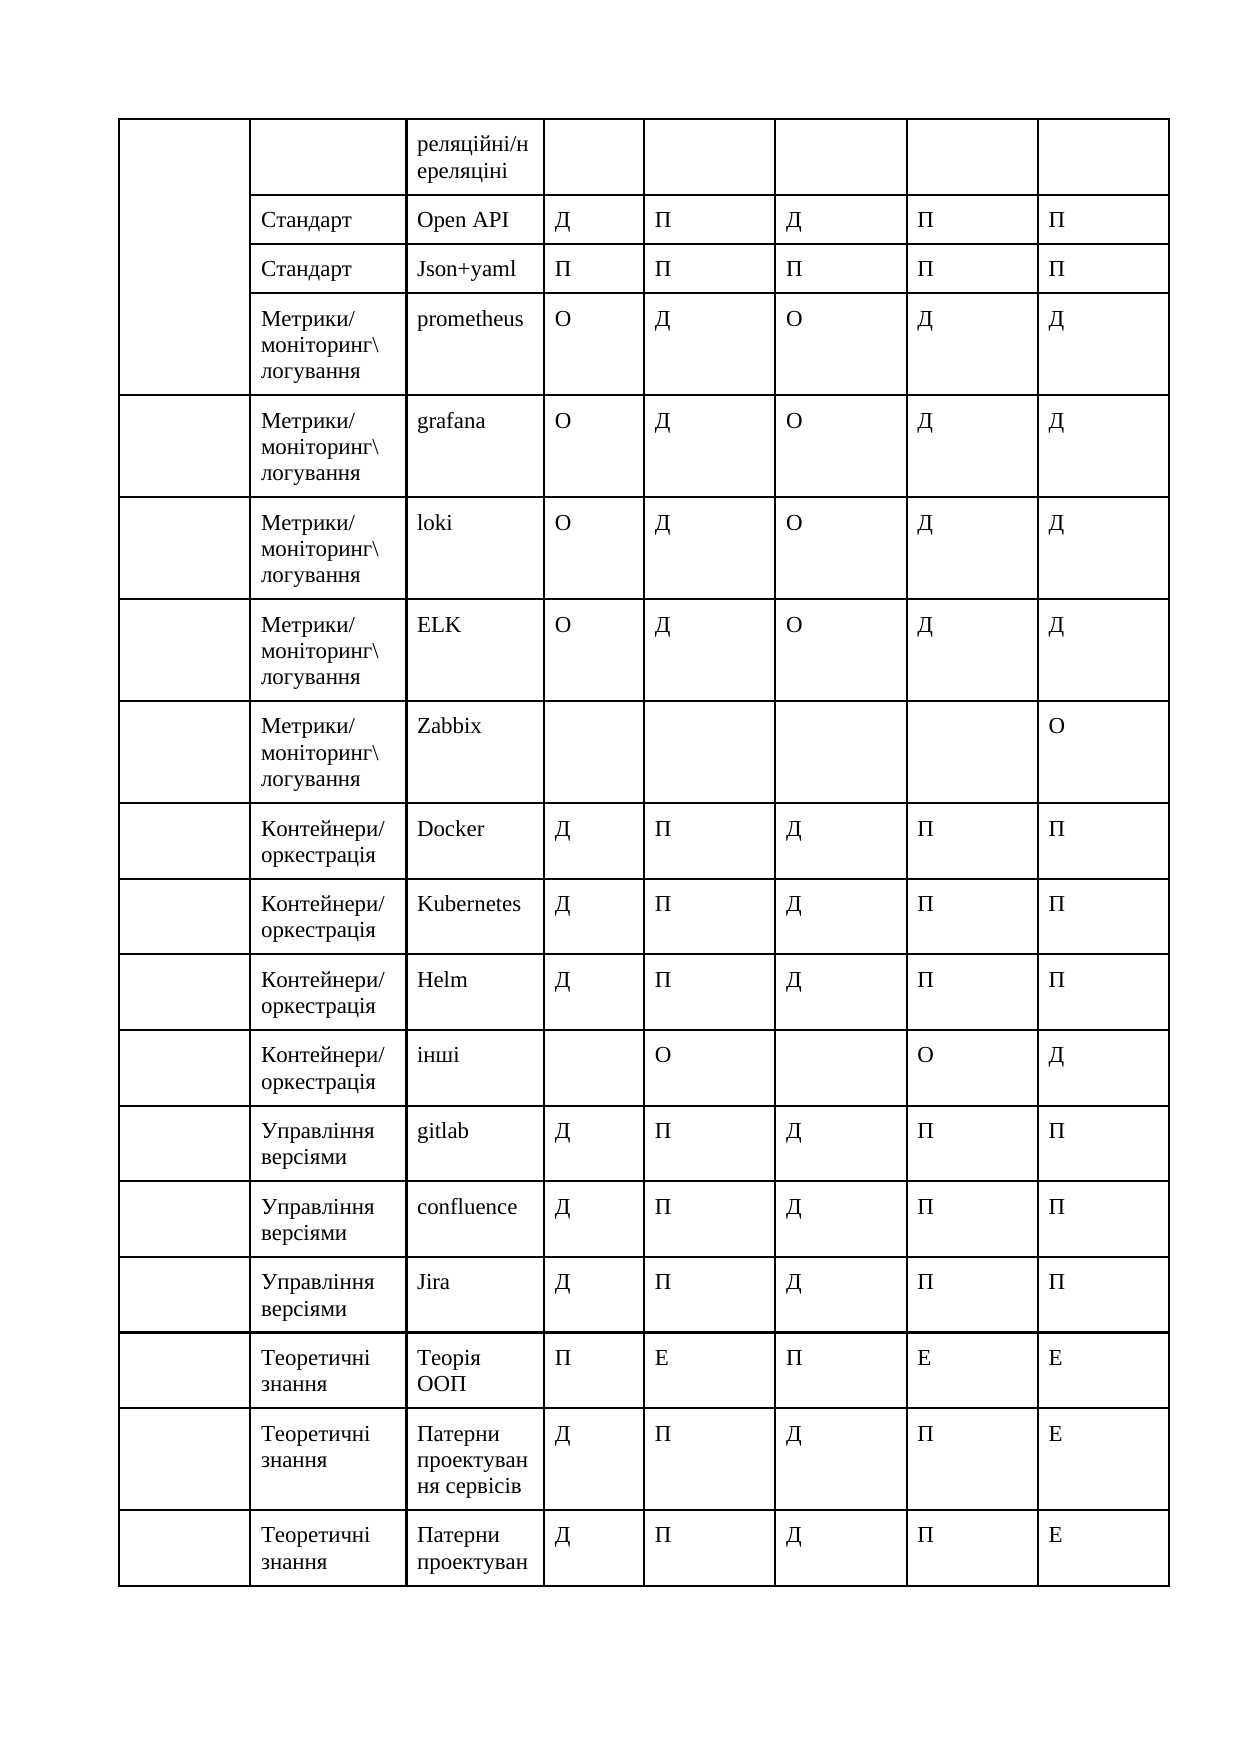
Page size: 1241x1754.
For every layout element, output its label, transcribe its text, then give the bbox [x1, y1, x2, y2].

table_cell П [908, 245, 1037, 292]
table_cell П [1039, 1107, 1168, 1180]
table_cell Теоретичні знання [251, 1409, 405, 1509]
table_cell О [776, 120, 906, 194]
table_cell П [908, 1107, 1037, 1180]
table_cell Д [908, 294, 1037, 394]
table_cell Docker [408, 804, 543, 878]
table_cell [120, 1409, 249, 1509]
table_cell [545, 1031, 643, 1104]
table_cell О [645, 1031, 774, 1104]
table_cell Д [776, 880, 906, 953]
table_cell П [908, 804, 1037, 878]
table_cell Метрики/моніторинг\логування [251, 294, 405, 394]
table_cell П [908, 1258, 1037, 1331]
table_cell Метрики/моніторинг\логування [251, 702, 405, 802]
table_cell О [776, 294, 906, 394]
table_cell [120, 955, 249, 1029]
table_cell П [776, 245, 906, 292]
table_cell Теоретичні знання [251, 1334, 405, 1407]
table_cell П [776, 1334, 906, 1407]
table_cell О [545, 294, 643, 394]
table_cell Контейнери/оркестрація [251, 955, 405, 1029]
table_cell Json+yaml [408, 245, 543, 292]
table_cell П [1039, 1182, 1168, 1256]
table_cell СУБД [251, 120, 405, 194]
table_cell Д [645, 294, 774, 394]
table_cell П [908, 1511, 1037, 1585]
table_cell Стандарт [251, 245, 405, 292]
table_cell О [545, 120, 643, 194]
table_cell П [645, 1182, 774, 1256]
table_cell П [908, 1182, 1037, 1256]
table_cell Helm [408, 955, 543, 1029]
table_cell П [908, 880, 1037, 953]
table_cell О [776, 396, 906, 496]
table_cell grafana [408, 396, 543, 496]
table_cell [908, 702, 1037, 802]
table_cell ELK [408, 600, 543, 700]
table_cell Д [776, 1511, 906, 1585]
table_cell [545, 702, 643, 802]
table_cell Управління версіями [251, 1182, 405, 1256]
table_cell Д [1039, 294, 1168, 394]
table_cell Е [1039, 1409, 1168, 1509]
table_cell Kubernetes [408, 880, 543, 953]
table_cell [120, 1511, 249, 1585]
table_cell П [1039, 245, 1168, 292]
table_cell П [1039, 120, 1168, 194]
table_cell Д [545, 804, 643, 878]
table_cell Д [545, 1511, 643, 1585]
table_cell Д [776, 1182, 906, 1256]
table_cell Д [545, 955, 643, 1029]
table_cell Д [545, 1409, 643, 1509]
table_cell [776, 1031, 906, 1104]
table_cell П [645, 245, 774, 292]
table_cell Д [545, 880, 643, 953]
table_cell П [1039, 196, 1168, 243]
table_cell [120, 396, 249, 496]
table_cell Контейнери/оркестрація [251, 804, 405, 878]
table_cell prometheus [408, 294, 543, 394]
table_cell Д [776, 804, 906, 878]
table_cell Е [908, 1334, 1037, 1407]
table_cell Д [645, 396, 774, 496]
table_cell О [545, 396, 643, 496]
table_cell [120, 1107, 249, 1180]
table_cell Патерни проектування сервісів [408, 1409, 543, 1509]
table_cell П [908, 955, 1037, 1029]
table_cell Д [545, 196, 643, 243]
table_cell Д [908, 498, 1037, 598]
table_cell Е [645, 1334, 774, 1407]
table_cell П [645, 1258, 774, 1331]
table_cell О [908, 1031, 1037, 1104]
table_cell Д [645, 498, 774, 598]
table_cell [120, 804, 249, 878]
table_cell Д [545, 1182, 643, 1256]
table_cell Д [776, 1409, 906, 1509]
table_cell Д [645, 600, 774, 700]
table_cell [776, 702, 906, 802]
table_cell Д [776, 1258, 906, 1331]
table_cell Д [776, 1107, 906, 1180]
table_cell П [645, 1409, 774, 1509]
table_cell Д [776, 196, 906, 243]
table_cell Е [1039, 1511, 1168, 1585]
table_cell loki [408, 498, 543, 598]
table_cell Метрики/моніторинг\логування [251, 498, 405, 598]
table_cell П [545, 245, 643, 292]
table_cell Д [645, 120, 774, 194]
table_cell [120, 1334, 249, 1407]
table_cell П [645, 196, 774, 243]
table_cell П [1039, 804, 1168, 878]
table_cell Д [1039, 498, 1168, 598]
table_cell Д [1039, 396, 1168, 496]
table_cell Контейнери/оркестрація [251, 880, 405, 953]
table_cell Метрики/моніторинг\логування [251, 600, 405, 700]
table_cell Е [1039, 1334, 1168, 1407]
table_cell [645, 702, 774, 802]
table_cell Контейнери/оркестрація [251, 1031, 405, 1104]
table_cell Zabbix [408, 702, 543, 802]
table_cell Open API [408, 196, 543, 243]
table_cell П [545, 1334, 643, 1407]
table_cell Теоретичні знання [251, 1511, 405, 1585]
table_cell [120, 1031, 249, 1104]
table_cell О [545, 600, 643, 700]
table_cell П [645, 1511, 774, 1585]
table_cell Д [908, 120, 1037, 194]
table_cell О [776, 498, 906, 598]
table_cell П [645, 1107, 774, 1180]
table_cell Стандарт [251, 196, 405, 243]
table_cell інші [408, 1031, 543, 1104]
table_cell confluence [408, 1182, 543, 1256]
table_cell Д [1039, 1031, 1168, 1104]
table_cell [408, 1511, 543, 1585]
table_cell О [1039, 702, 1168, 802]
table_cell Управління версіями [251, 1258, 405, 1331]
table_cell Теорія ООП [408, 1334, 543, 1407]
table_cell [120, 498, 249, 598]
table_cell П [645, 880, 774, 953]
table_cell Д [908, 600, 1037, 700]
table_cell Управління версіями [251, 1107, 405, 1180]
table_cell П [645, 804, 774, 878]
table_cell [408, 120, 543, 194]
table_cell Д [545, 1258, 643, 1331]
table_cell О [545, 498, 643, 598]
table_cell П [1039, 880, 1168, 953]
table_cell [120, 702, 249, 802]
table_cell [120, 1258, 249, 1331]
table_cell П [1039, 1258, 1168, 1331]
table_cell [120, 600, 249, 700]
table_cell Д [545, 1107, 643, 1180]
table_cell [120, 1182, 249, 1256]
table_cell Jira [408, 1258, 543, 1331]
table_cell П [908, 196, 1037, 243]
table_cell Д [1039, 600, 1168, 700]
table_cell П [908, 1409, 1037, 1509]
table_cell О [776, 600, 906, 700]
table_cell [120, 880, 249, 953]
table_cell П [1039, 955, 1168, 1029]
table_cell Д [908, 396, 1037, 496]
table_cell Д [776, 955, 906, 1029]
table_cell gitlab [408, 1107, 543, 1180]
table_cell П [645, 955, 774, 1029]
table_cell Метрики/моніторинг\логування [251, 396, 405, 496]
